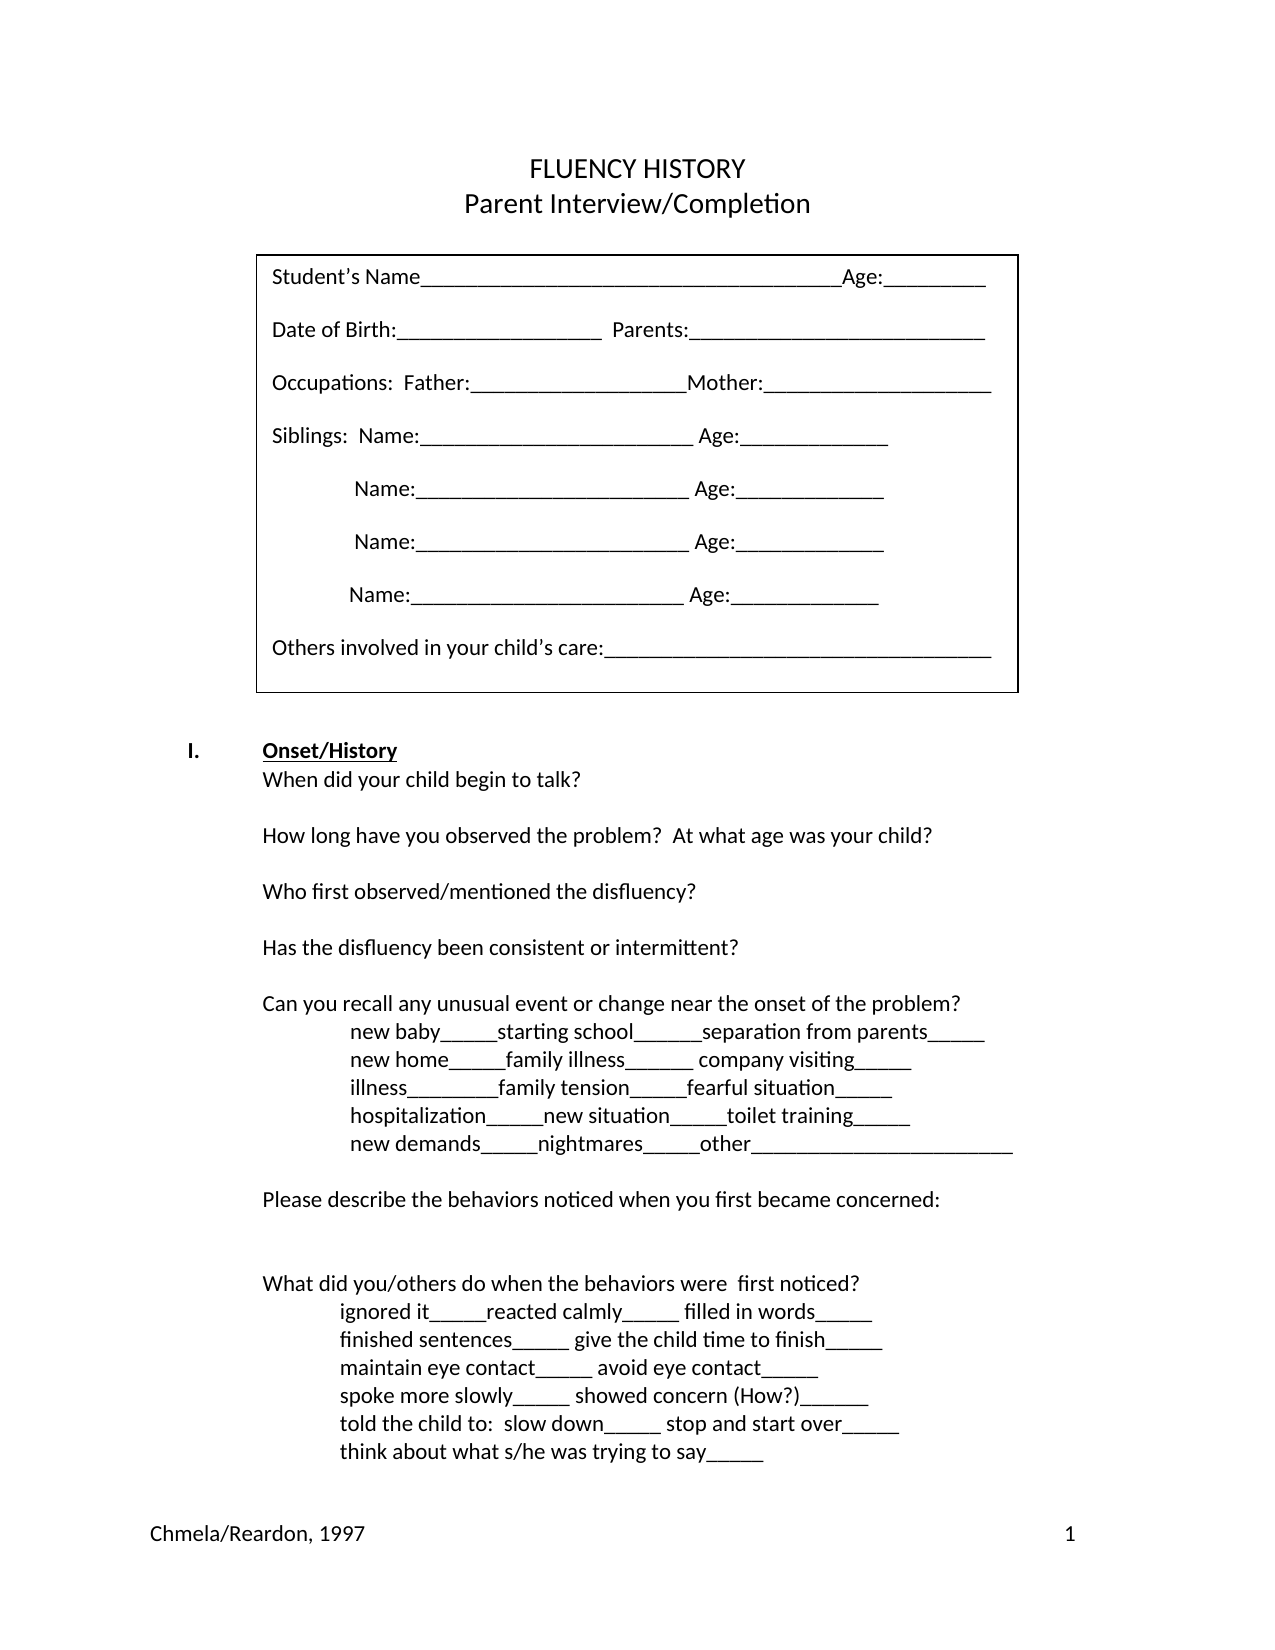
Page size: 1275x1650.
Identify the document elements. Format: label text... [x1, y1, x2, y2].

text maintain eye contact_____ avoid eye contact_____ [262, 1353, 1125, 1381]
text ignored it_____reacted calmly_____ filled in words_____ [262, 1297, 1125, 1325]
text new demands_____nightmares_____other_______________________ [262, 1129, 1125, 1157]
text illness________family tension_____fearful situation_____ [262, 1073, 1125, 1101]
text told the child to: slow down_____ stop and start over_____ [262, 1409, 1125, 1437]
text think about what s/he was trying to say_____ [262, 1437, 1125, 1465]
text finished sentences_____ give the child time to finish_____ [262, 1325, 1125, 1353]
list Onset/History [187, 737, 1125, 765]
text FLUENCY HISTORY [150, 150, 1125, 186]
text Who first observed/mentioned the disfluency? [262, 877, 1125, 905]
text Has the disfluency been consistent or intermittent? [262, 933, 1125, 961]
text hospitalization_____new situation_____toilet training_____ [262, 1101, 1125, 1129]
text spoke more slowly_____ showed concern (How?)______ [262, 1381, 1125, 1409]
text How long have you observed the problem? At what age was your child? [262, 821, 1125, 849]
text Parent Interview/Completion [150, 186, 1125, 221]
text Can you recall any unusual event or change near the onset of the problem? [262, 989, 1125, 1017]
text What did you/others do when the behaviors were first noticed? [262, 1269, 1125, 1297]
text Please describe the behaviors noticed when you first became concerned: [262, 1185, 1125, 1213]
text new home_____family illness______ company visiting_____ [262, 1045, 1125, 1073]
text When did your child begin to talk? [262, 765, 1125, 793]
text new baby_____starting school______separation from parents_____ [262, 1017, 1125, 1045]
